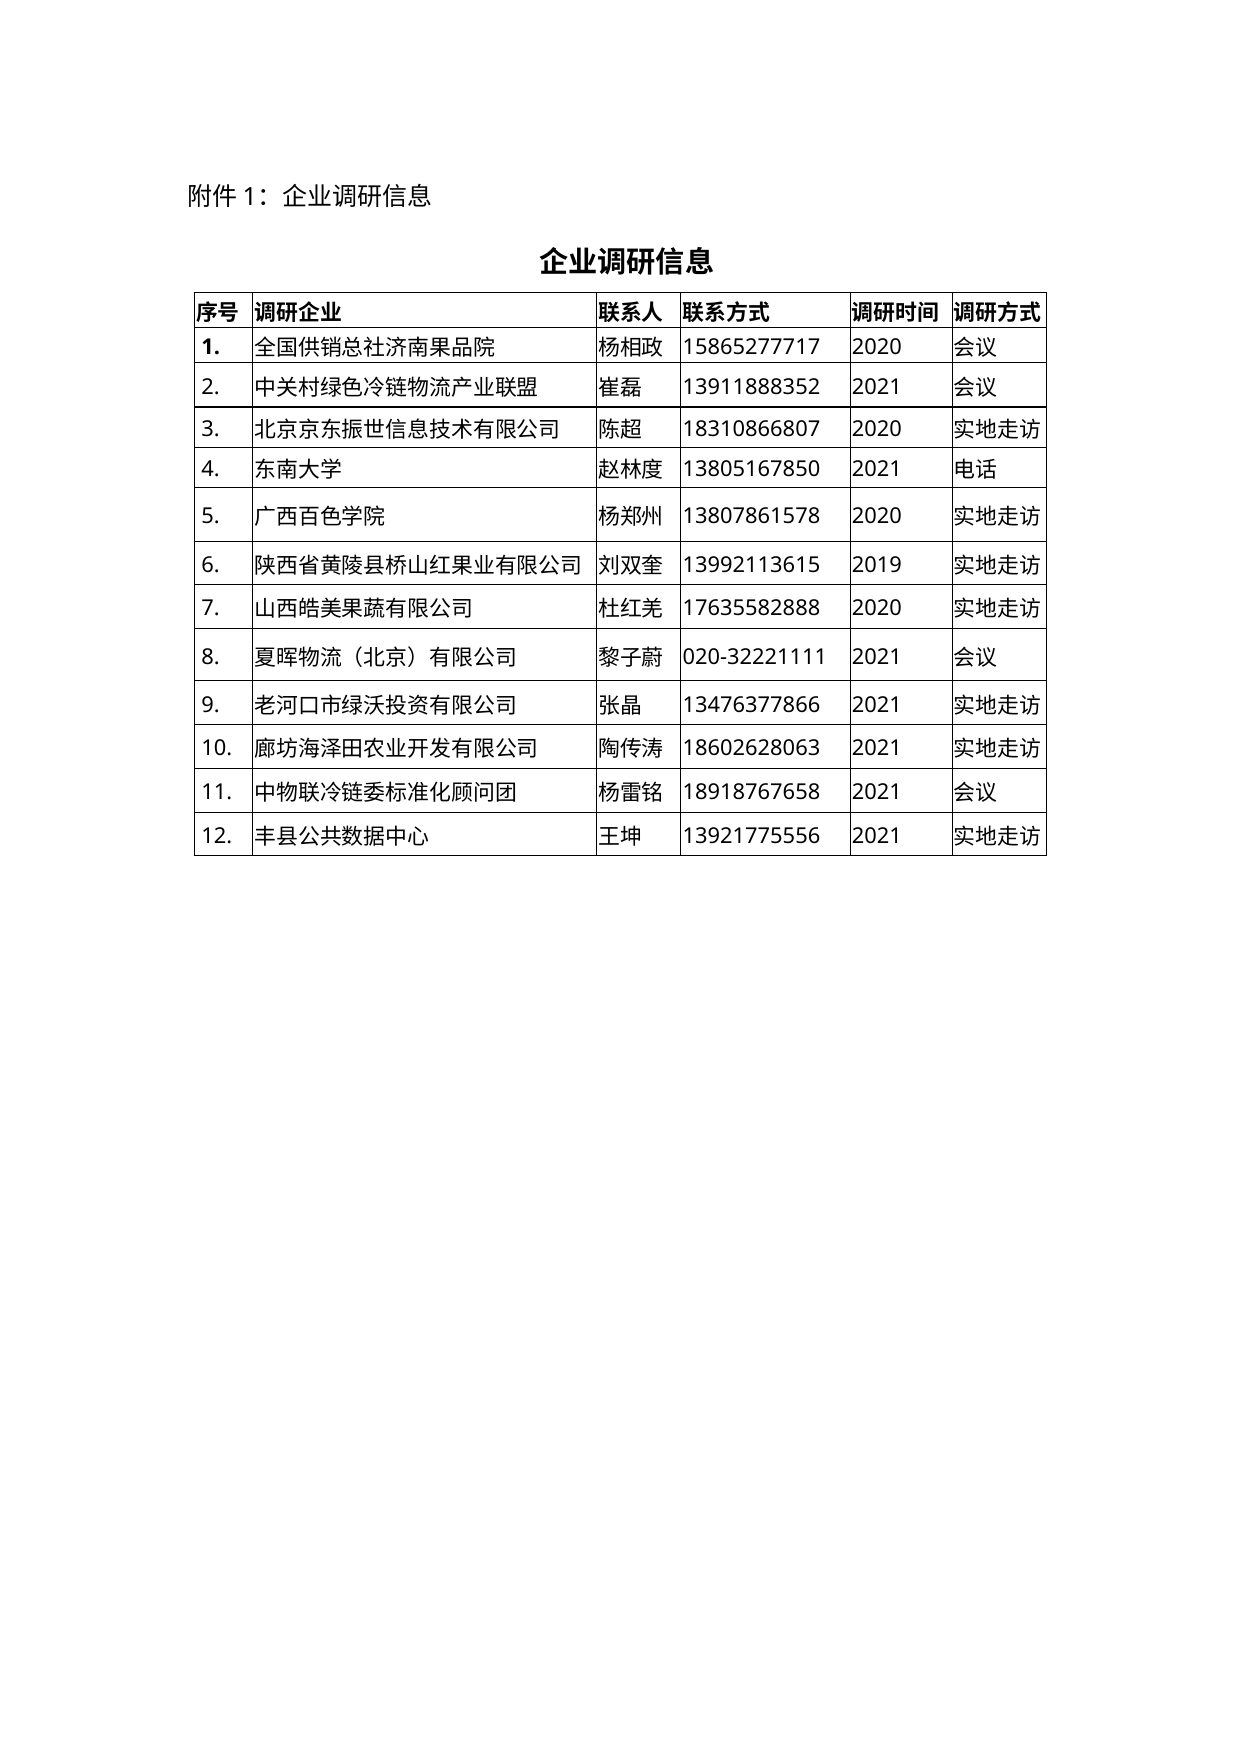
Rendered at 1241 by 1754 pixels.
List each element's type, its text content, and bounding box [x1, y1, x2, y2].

table_cell 实地走访 [953, 725, 1046, 768]
table_cell 广西百色学院 [253, 488, 596, 541]
table_cell 东南大学 [253, 448, 596, 487]
table_cell 陶传涛 [597, 725, 680, 768]
table_cell 2020 [851, 488, 952, 541]
table_cell 夏晖物流（北京）有限公司 [253, 629, 596, 680]
table_header 调研时间 [851, 293, 952, 327]
table_cell 北京京东振世信息技术有限公司 [253, 408, 596, 447]
table_cell 丰县公共数据中心 [253, 813, 596, 855]
table_cell 18602628063 [681, 725, 850, 768]
table_header 联系方式 [681, 293, 850, 327]
table_cell 2020 [851, 585, 952, 628]
table_cell 2020 [851, 328, 952, 362]
table_header 联系人 [597, 293, 680, 327]
table_cell 杜红羌 [597, 585, 680, 628]
table_cell 黎子蔚 [597, 629, 680, 680]
table_cell 刘双奎 [597, 542, 680, 583]
table_cell 2021 [851, 363, 952, 406]
table_cell 18918767658 [681, 769, 850, 812]
table_cell [195, 488, 252, 541]
text 附件1：企业调研信息 [187, 162, 1003, 227]
table_cell 杨郑州 [597, 488, 680, 541]
table_cell 陕西省黄陵县桥山红果业有限公司 [253, 542, 596, 583]
table_cell [195, 585, 252, 628]
table_cell 陈超 [597, 408, 680, 447]
table_cell 山西皓美果蔬有限公司 [253, 585, 596, 628]
table_cell [195, 408, 252, 447]
table_cell 实地走访 [953, 813, 1046, 855]
table_cell 2021 [851, 769, 952, 812]
table_cell 张晶 [597, 681, 680, 724]
table_cell 15865277717 [681, 328, 850, 362]
table_cell [195, 813, 252, 855]
table_cell [195, 363, 252, 406]
table_cell 老河口市绿沃投资有限公司 [253, 681, 596, 724]
table_cell 18310866807 [681, 408, 850, 447]
table_cell 全国供销总社济南果品院 [253, 328, 596, 362]
table_cell 13992113615 [681, 542, 850, 583]
table_cell 13921775556 [681, 813, 850, 855]
table_cell 2021 [851, 725, 952, 768]
table_cell 实地走访 [953, 542, 1046, 583]
table_cell [195, 328, 252, 362]
table_cell 杨相政 [597, 328, 680, 362]
table_cell [195, 542, 252, 583]
table_header 调研企业 [253, 293, 596, 327]
table_cell 实地走访 [953, 585, 1046, 628]
table_cell 会议 [953, 328, 1046, 362]
table_cell 会议 [953, 363, 1046, 406]
table_cell [195, 448, 252, 487]
table_cell 13911888352 [681, 363, 850, 406]
table_cell 实地走访 [953, 488, 1046, 541]
table_cell 赵林度 [597, 448, 680, 487]
table_cell [195, 725, 252, 768]
table_cell 13807861578 [681, 488, 850, 541]
table_cell [195, 681, 252, 724]
table_cell 实地走访 [953, 408, 1046, 447]
table_cell 2021 [851, 813, 952, 855]
table_cell 2021 [851, 681, 952, 724]
table_cell 13476377866 [681, 681, 850, 724]
table_cell 杨雷铭 [597, 769, 680, 812]
table_cell [195, 769, 252, 812]
table_cell 电话 [953, 448, 1046, 487]
table_header 调研方式 [953, 293, 1046, 327]
table_cell 2021 [851, 629, 952, 680]
table_cell [195, 629, 252, 680]
table_cell 中物联冷链委标准化顾问团 [253, 769, 596, 812]
table_cell 13805167850 [681, 448, 850, 487]
text 企业调研信息 [187, 227, 1003, 292]
table_cell 会议 [953, 629, 1046, 680]
table_cell 中关村绿色冷链物流产业联盟 [253, 363, 596, 406]
table_cell 会议 [953, 769, 1046, 812]
table_cell 2019 [851, 542, 952, 583]
table_cell 17635582888 [681, 585, 850, 628]
table_cell 王坤 [597, 813, 680, 855]
table_cell 020-32221111 [681, 629, 850, 680]
table_cell 实地走访 [953, 681, 1046, 724]
table_cell 廊坊海泽田农业开发有限公司 [253, 725, 596, 768]
table_cell 崔磊 [597, 363, 680, 406]
table_cell 2021 [851, 448, 952, 487]
table_header 序号 [195, 293, 252, 327]
table_cell 2020 [851, 408, 952, 447]
